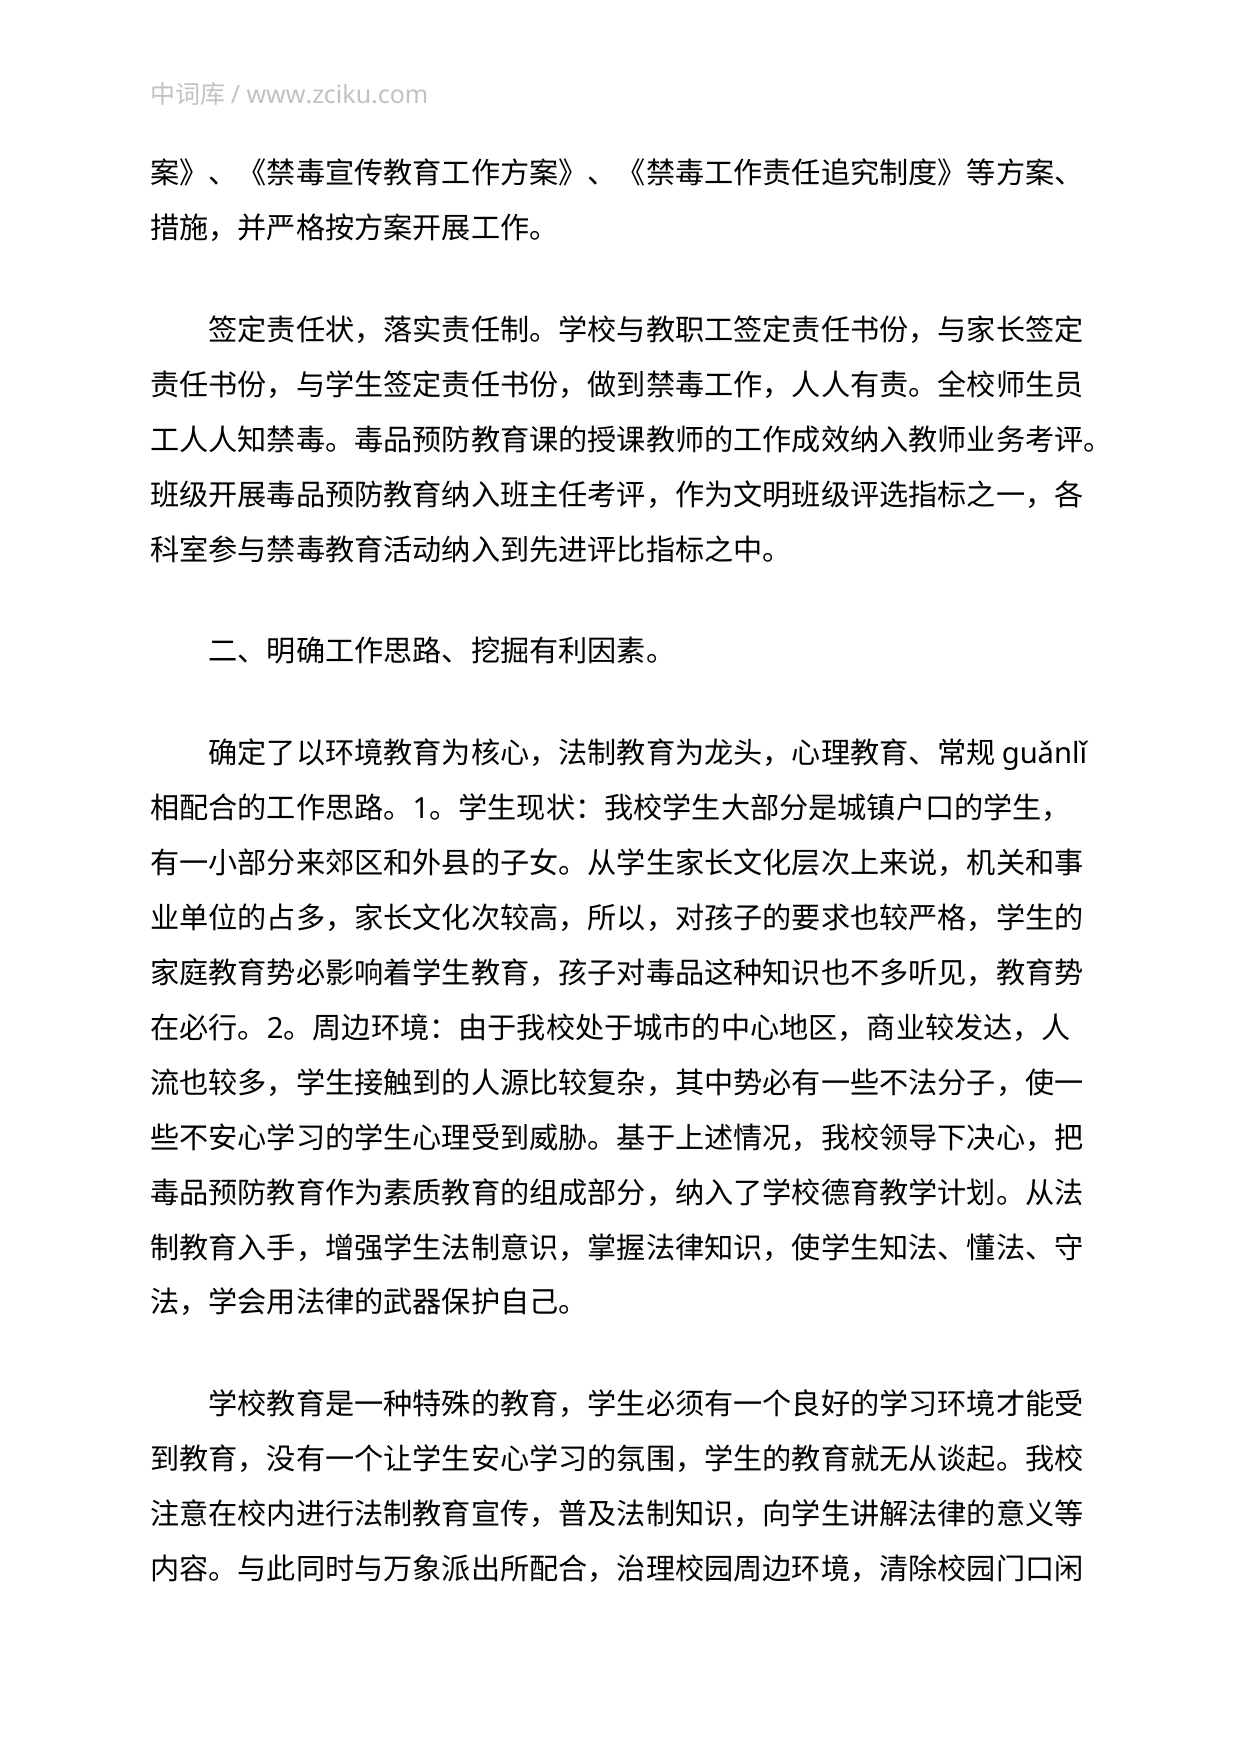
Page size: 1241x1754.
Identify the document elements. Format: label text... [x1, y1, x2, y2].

text 确定了以环境教育为核心，法制教育为龙头，心理教育、常规guǎnlǐ相配合的工作思路。1。学生现状：我校学生大部分是城镇户口的学生，有一小部分来郊区和外县的子女。从学生家长文化层次上来说，机关和事业单位的占多，家长文化次较高，所以，对孩子的要求也较严格，学生的家庭教育势必影响着学生教育，孩子对毒品这种知识也不多听见，教育势在必行。2。周边环境：由于我校处于城市的中心地区，商业较发达，人流也较多，学生接触到的人源比较复杂，其中势必有一些不法分子，使一些不安心学习的学生心理受到威胁。基于上述情况，我校领导下决心，把毒品预防教育作为素质教育的组成部分，纳入了学校德育教学计划。从法制教育入手，增强学生法制意识，掌握法律知识，使学生知法、懂法、守法，学会用法律的武器保护自己。 [150, 730, 1090, 1321]
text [150, 150, 1090, 247]
text 二、明确工作思路、挖掘有利因素。 [150, 628, 1090, 670]
text 签定责任状，落实责任制。学校与教职工签定责任书份，与家长签定责任书份，与学生签定责任书份，做到禁毒工作，人人有责。全校师生员工人人知禁毒。毒品预防教育课的授课教师的工作成效纳入教师业务考评。班级开展毒品预防教育纳入班主任考评，作为文明班级评选指标之一，各科室参与禁毒教育活动纳入到先进评比指标之中。 [150, 307, 1090, 568]
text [150, 1381, 1090, 1588]
